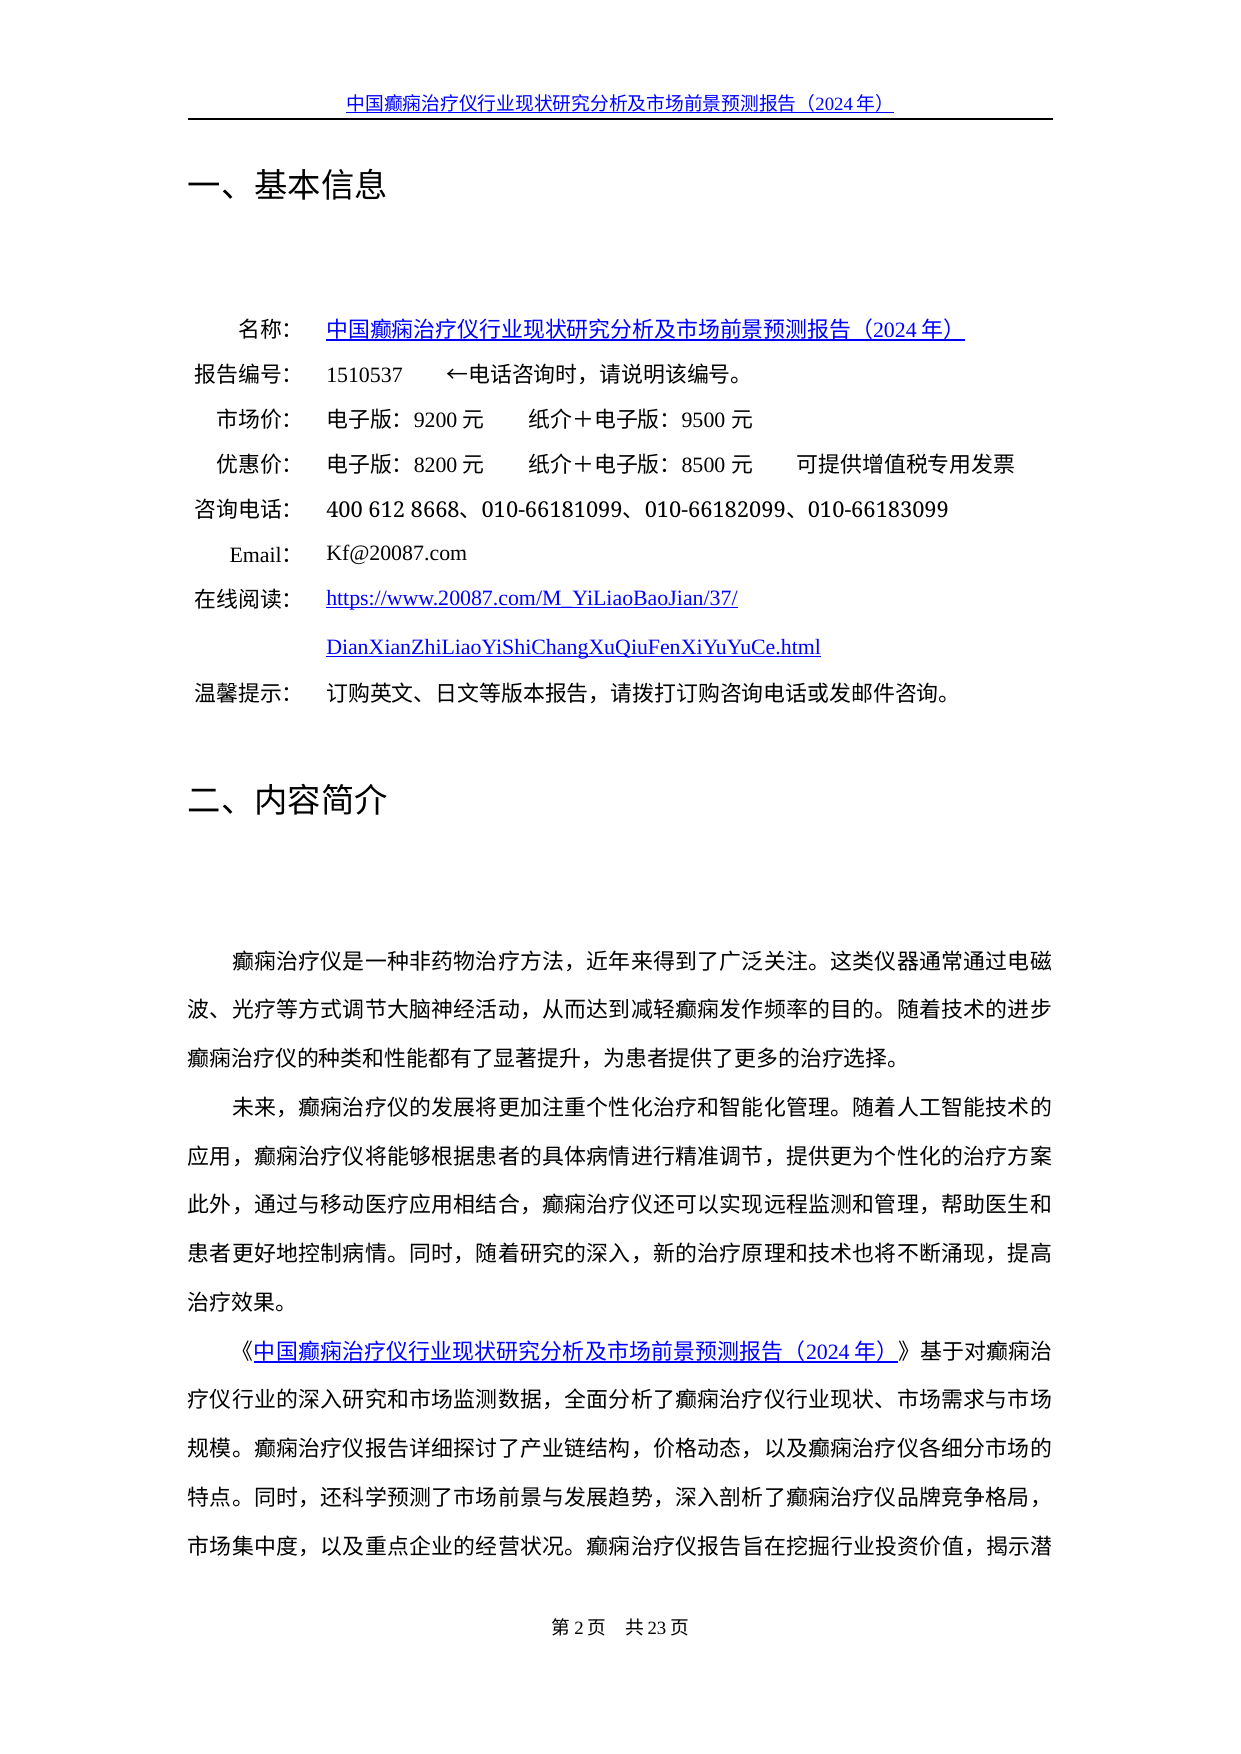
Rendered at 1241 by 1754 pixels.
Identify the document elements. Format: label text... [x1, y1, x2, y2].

table_cell Kf@20087.com [315, 537, 1073, 582]
table_cell 在线阅读： [167, 582, 315, 675]
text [187, 943, 1053, 1561]
table_cell 400 612 8668、010-66181099、010-66182099、010-66183099 [315, 492, 1073, 537]
table_cell 市场价： [167, 402, 315, 447]
title 一、基本信息 [187, 150, 1053, 215]
table_header 名称： [167, 312, 315, 357]
table_cell 1510537 ←电话咨询时，请说明该编号。 [315, 357, 1073, 402]
table_header 中国癫痫治疗仪行业现状研究分析及市场前景预测报告（2024年） [315, 312, 1073, 357]
table_cell 咨询电话： [167, 492, 315, 537]
table_cell 订购英文、日文等版本报告，请拨打订购咨询电话或发邮件咨询。 [315, 675, 1073, 720]
table_cell 电子版：9200 元 纸介＋电子版：9500 元 [315, 402, 1073, 447]
title 二、内容简介 [187, 766, 1053, 831]
table_cell [315, 582, 1073, 675]
table_cell 报告编号： [167, 357, 315, 402]
table_cell Email： [167, 537, 315, 582]
table_cell 优惠价： [167, 447, 315, 492]
table_cell 电子版：8200 元 纸介＋电子版：8500 元 可提供增值税专用发票 [315, 447, 1073, 492]
table_cell 温馨提示： [167, 675, 315, 720]
